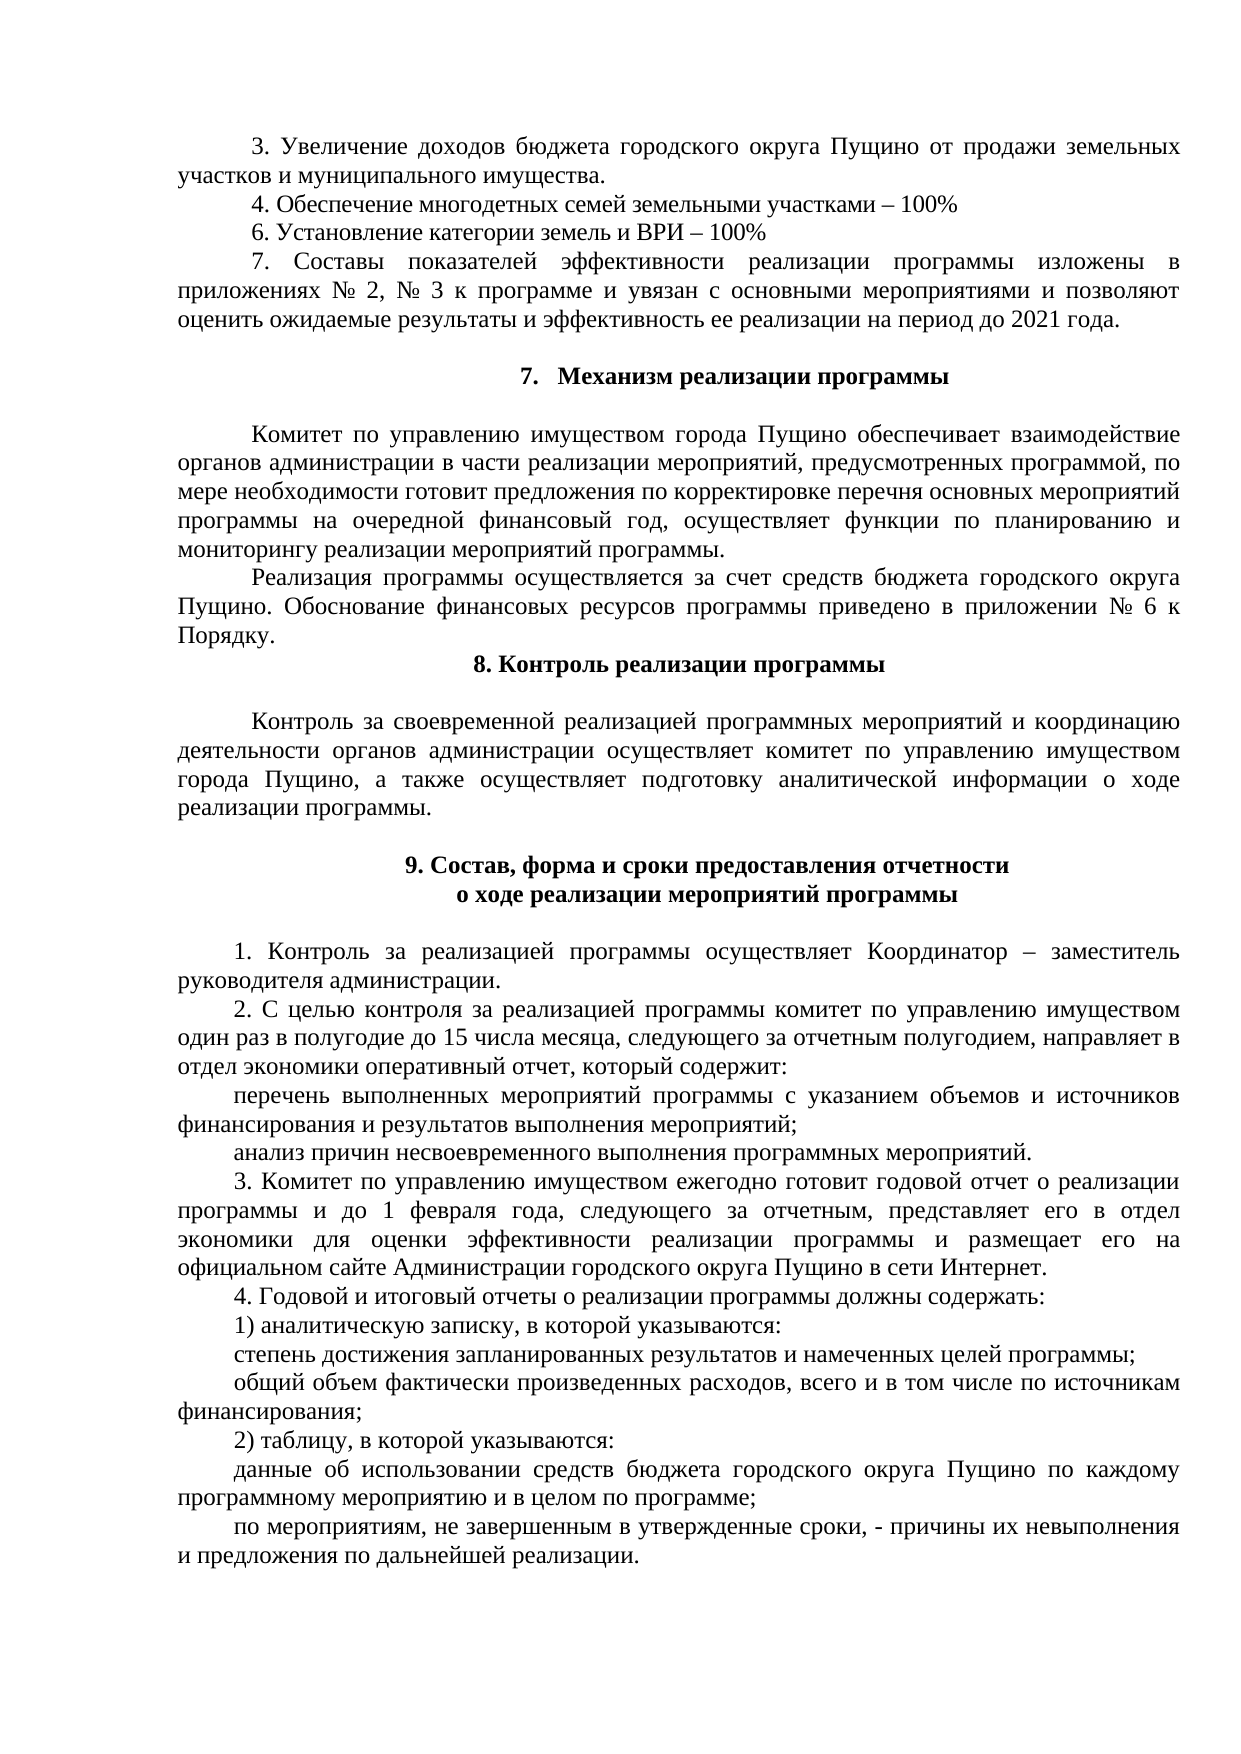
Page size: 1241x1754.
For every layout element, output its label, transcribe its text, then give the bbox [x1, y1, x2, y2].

text степень достижения запланированных результатов и намеченных целей программы; [177, 1339, 1181, 1367]
text 1) аналитическую записку, в которой указываются: [177, 1310, 1181, 1339]
text 8. Контроль реализации программы [177, 649, 1181, 677]
text 4. Годовой и итоговый отчеты о реализации программы должны содержать: [177, 1281, 1181, 1310]
text Комитет по управлению имуществом города Пущино обеспечивает взаимодействие органов администрации в части реализации мероприятий, предусмотренных программой, по мере необходимости готовит предложения по корректировке перечня основных мероприятий программы на очередной финансовый год, осуществляет функции по планированию и мониторингу реализации мероприятий программы. [177, 419, 1181, 562]
text 9. Состав, форма и сроки предоставления отчетности [177, 850, 1181, 879]
text Контроль за своевременной реализацией программных мероприятий и координацию деятельности органов администрации осуществляет комитет по управлению имуществом города Пущино, а также осуществляет подготовку аналитической информации о ходе реализации программы. [177, 706, 1181, 821]
text 7. Составы показателей эффективности реализации программы изложены в приложениях № 2, № 3 к программе и увязан с основными мероприятиями и позволяют оценить ожидаемые результаты и эффективность ее реализации на период до 2021 года. [177, 246, 1181, 332]
text о ходе реализации мероприятий программы [177, 879, 1181, 907]
text Реализация программы осуществляется за счет средств бюджета городского округа Пущино. Обоснование финансовых ресурсов программы приведено в приложении № 6 к Порядку. [177, 562, 1181, 649]
text 1. Контроль за реализацией программы осуществляет Координатор – заместитель руководителя администрации. [177, 936, 1181, 994]
text 2) таблицу, в которой указываются: [177, 1425, 1181, 1454]
text по мероприятиям, не завершенным в утвержденные сроки, - причины их невыполнения и предложения по дальнейшей реализации. [177, 1511, 1181, 1569]
text 6. Установление категории земель и ВРИ – 100% [177, 217, 1181, 246]
text перечень выполненных мероприятий программы с указанием объемов и источников финансирования и результатов выполнения мероприятий; [177, 1080, 1181, 1137]
text 3. Увеличение доходов бюджета городского округа Пущино от продажи земельных участков и муниципального имущества. [177, 131, 1181, 189]
text 4. Обеспечение многодетных семей земельными участками – 100% [177, 189, 1181, 217]
text 3. Комитет по управлению имуществом ежегодно готовит годовой отчет о реализации программы и до 1 февраля года, следующего за отчетным, представляет его в отдел экономики для оценки эффективности реализации программы и размещает его на официальном сайте Администрации городского округа Пущино в сети Интернет. [177, 1166, 1181, 1281]
text анализ причин несвоевременного выполнения программных мероприятий. [177, 1137, 1181, 1166]
text 2. С целью контроля за реализацией программы комитет по управлению имуществом один раз в полугодие до 15 числа месяца, следующего за отчетным полугодием, направляет в отдел экономики оперативный отчет, который содержит: [177, 994, 1181, 1080]
text общий объем фактически произведенных расходов, всего и в том числе по источникам финансирования; [177, 1367, 1181, 1425]
text данные об использовании средств бюджета городского округа Пущино по каждому программному мероприятию и в целом по программе; [177, 1454, 1181, 1511]
list Механизм реализации программы [288, 361, 1181, 390]
